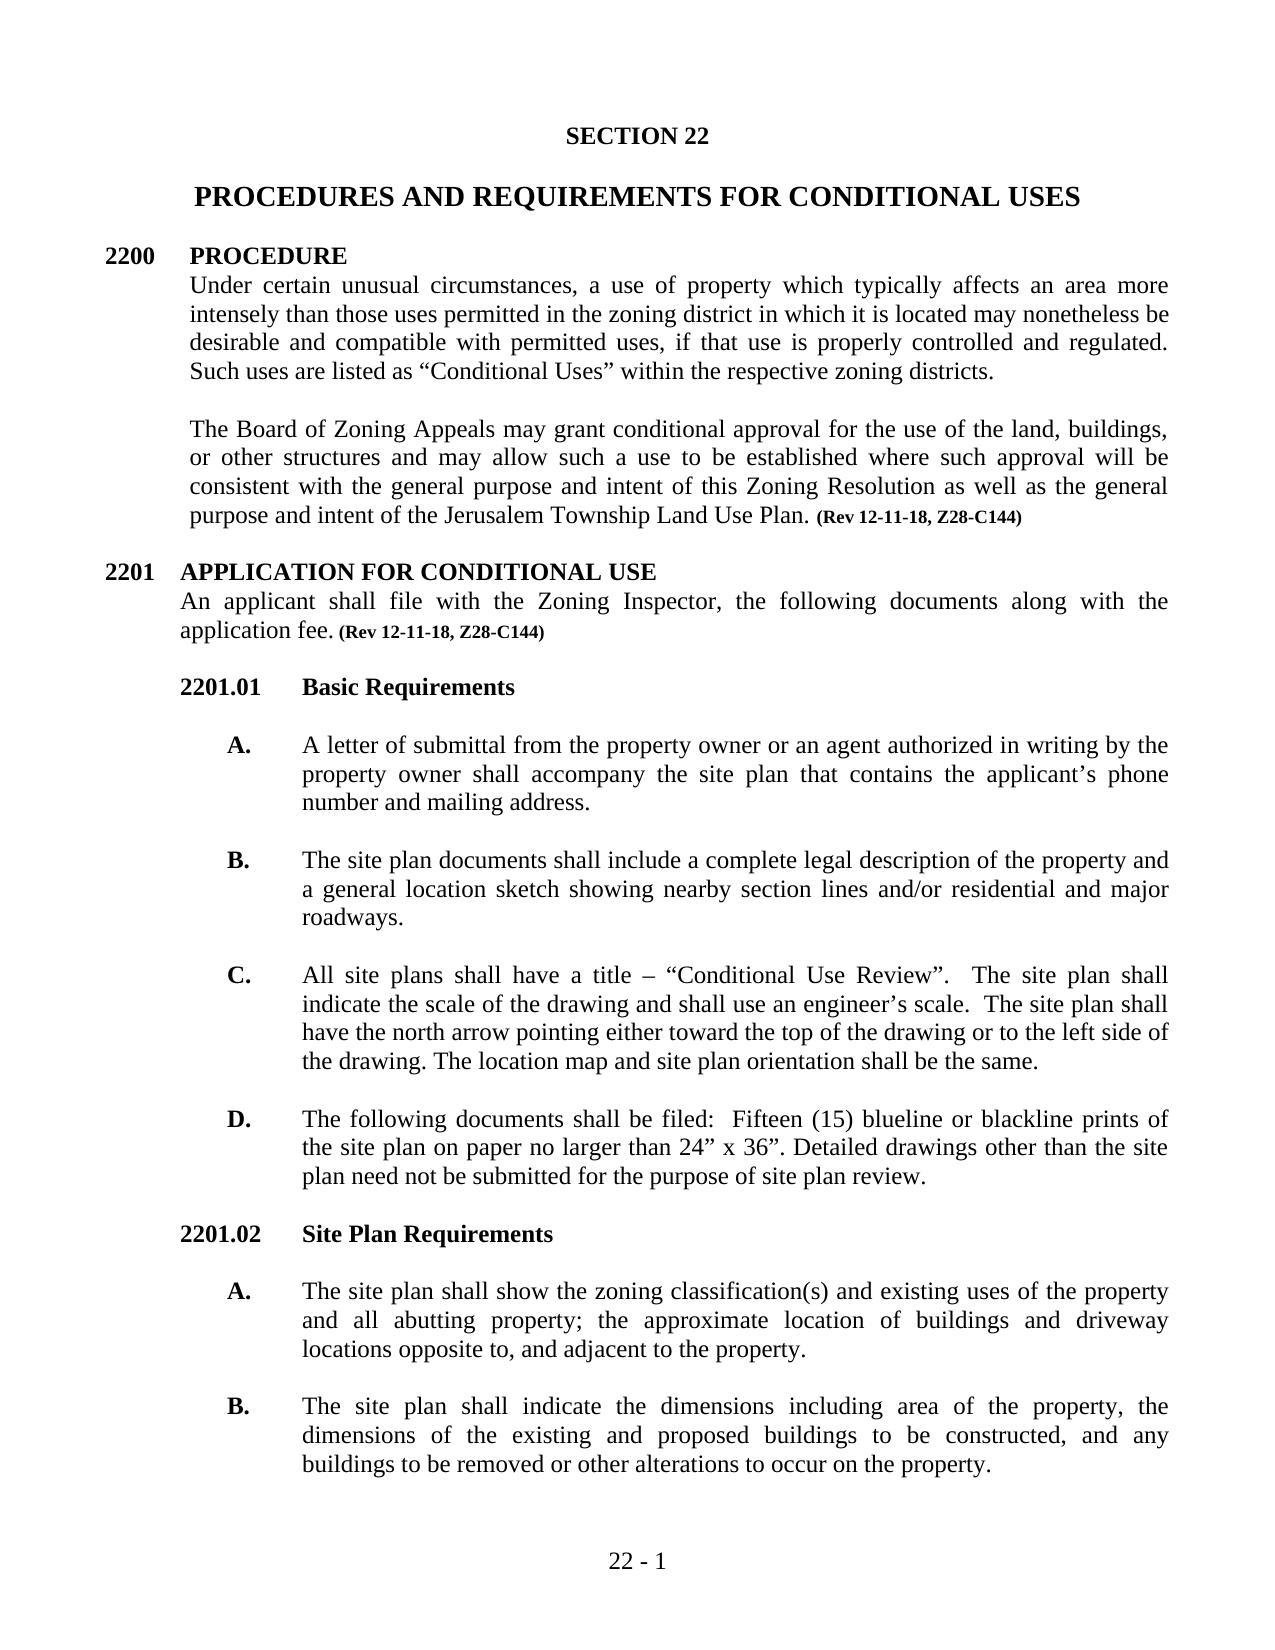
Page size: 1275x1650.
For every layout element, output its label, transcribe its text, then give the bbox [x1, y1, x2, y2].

text SECTION 22 [105, 121, 1170, 150]
text 2201.01 Basic Requirements [180, 672, 1170, 701]
text 2200 PROCEDURE [105, 241, 1170, 270]
title Under certain unusual circumstances, a use of property which typically affects an area more intensely than those uses permitted in the zoning district in which it is located may nonetheless be desirable and compatible with permitted uses, if that use is properly controlled and regulated. Such uses are listed as “Conditional Uses” within the respective zoning districts. [189, 270, 1170, 385]
list APPLICATION FOR CONDITIONAL USE [105, 557, 1170, 586]
text An applicant shall file with the Zoning Inspector, the following documents along with the application fee. (Rev 12-11-18, Z28-C144) [180, 586, 1170, 644]
title The Board of Zoning Appeals may grant conditional approval for the use of the land, buildings, or other structures and may allow such a use to be established where such approval will be consistent with the general purpose and intent of this Zoning Resolution as well as the general purpose and intent of the Jerusalem Township Land Use Plan. (Rev 12-11-18, Z28-C144) [189, 414, 1170, 529]
text B. The site plan documents shall include a complete legal description of the property and a general location sketch showing nearby section lines and/or residential and major roadways. [227, 845, 1170, 931]
text B. The site plan shall indicate the dimensions including area of the property, the dimensions of the existing and proposed buildings to be constructed, and any buildings to be removed or other alterations to occur on the property. [227, 1391, 1170, 1477]
text C. All site plans shall have a title – “Conditional Use Review”. The site plan shall indicate the scale of the drawing and shall use an engineer’s scale. The site plan shall have the north arrow pointing either toward the top of the drawing or to the left side of the drawing. The location map and site plan orientation shall be the same. [227, 960, 1170, 1075]
text D. The following documents shall be filed: Fifteen (15) blueline or blackline prints of the site plan on paper no larger than 24” x 36”. Detailed drawings other than the site plan need not be submitted for the purpose of site plan review. [227, 1104, 1170, 1190]
text PROCEDURES AND REQUIREMENTS FOR CONDITIONAL USES [105, 179, 1170, 212]
text A. The site plan shall show the zoning classification(s) and existing uses of the property and all abutting property; the approximate location of buildings and driveway locations opposite to, and adjacent to the property. [227, 1276, 1170, 1362]
text 2201.02 Site Plan Requirements [180, 1219, 1170, 1247]
text A. A letter of submittal from the property owner or an agent authorized in writing by the property owner shall accompany the site plan that contains the applicant’s phone number and mailing address. [227, 730, 1170, 816]
